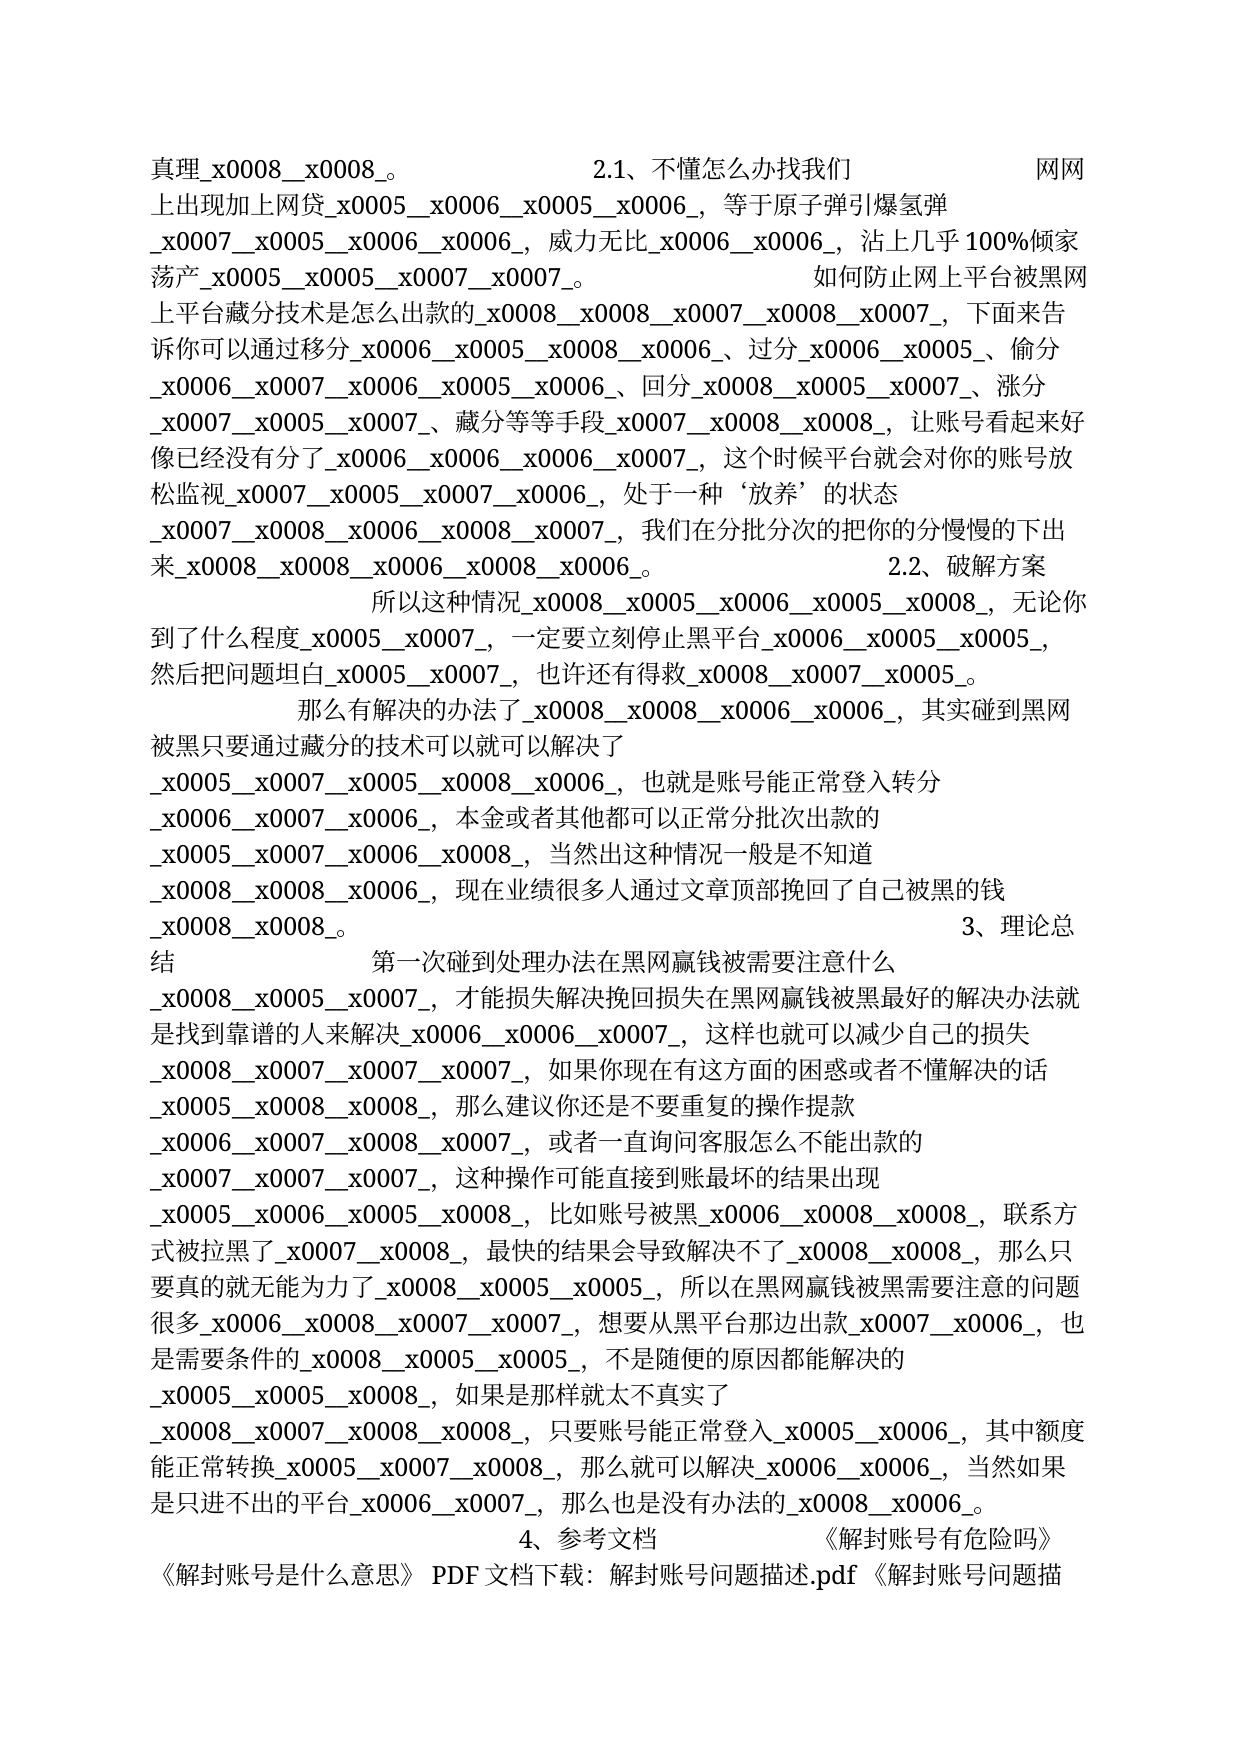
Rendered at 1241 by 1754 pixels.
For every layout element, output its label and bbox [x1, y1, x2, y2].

text [150, 150, 1090, 1592]
